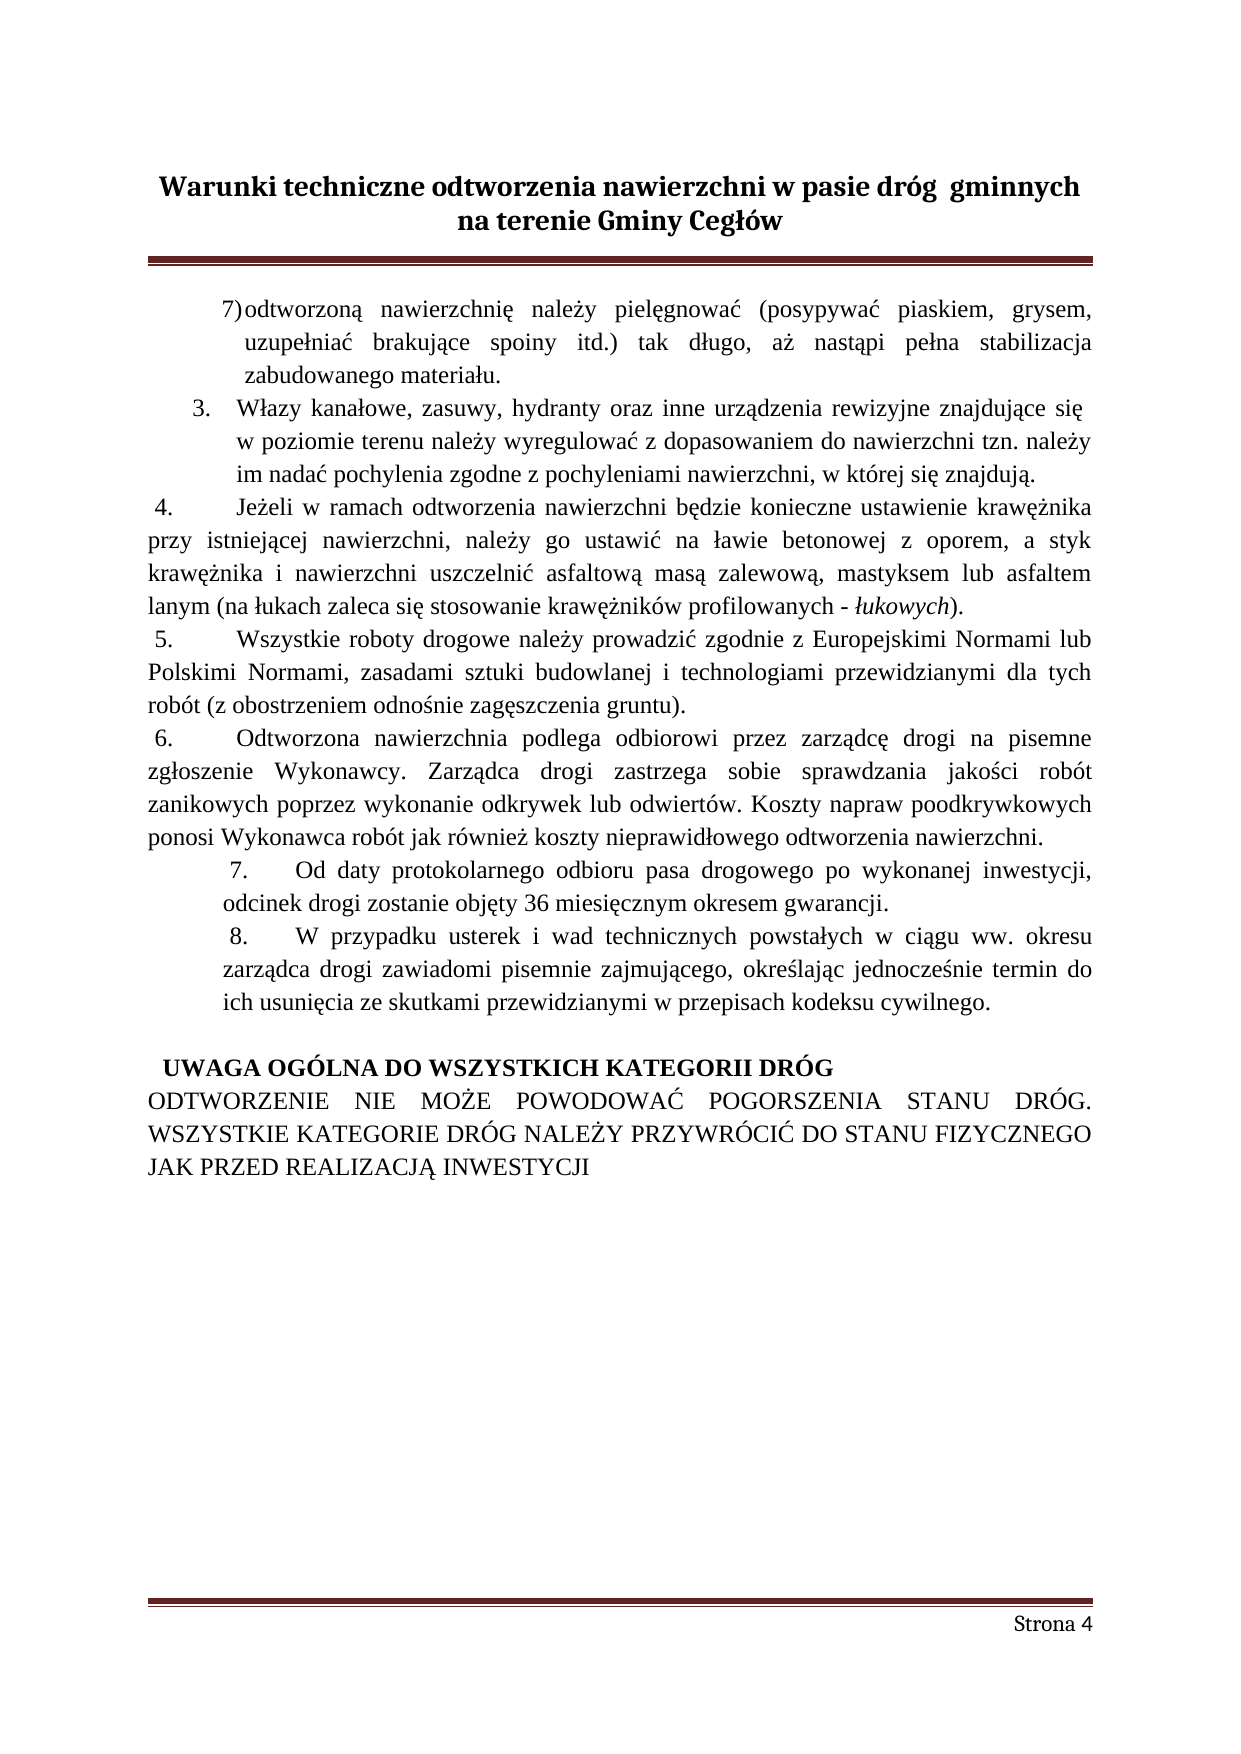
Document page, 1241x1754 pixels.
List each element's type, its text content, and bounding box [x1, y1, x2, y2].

list W przypadku usterek i wad technicznych powstałych w ciągu ww. okresu zarządca drogi zawiadomi pisemnie zajmującego, określając jednocześnie termin do ich usunięcia ze skutkami przewidzianymi w przepisach kodeksu cywilnego. [223, 921, 1093, 1016]
list Jeżeli w ramach odtworzenia nawierzchni będzie konieczne ustawienie krawężnika przy istniejącej nawierzchni, należy go ustawić na ławie betonowej z oporem, a styk krawężnika i nawierzchni uszczelnić asfaltową masą zalewową, mastyksem lub asfaltem lanym (na łukach zaleca się stosowanie krawężników profilowanych - łukowych). [148, 492, 1093, 620]
list Od daty protokolarnego odbioru pasa drogowego po wykonanej inwestycji, odcinek drogi zostanie objęty 36 miesięcznym okresem gwarancji. [223, 855, 1093, 917]
list Wszystkie roboty drogowe należy prowadzić zgodnie z Europejskimi Normami lub Polskimi Normami, zasadami sztuki budowlanej i technologiami przewidzianymi dla tych robót (z obostrzeniem odnośnie zagęszczenia gruntu). [148, 624, 1093, 719]
text UWAGA OGÓLNA DO WSZYSTKICH KATEGORII DRÓG [162, 1053, 1093, 1082]
list Odtworzona nawierzchnia podlega odbiorowi przez zarządcę drogi na pisemne zgłoszenie Wykonawcy. Zarządca drogi zastrzega sobie sprawdzania jakości robót zanikowych poprzez wykonanie odkrywek lub odwiertów. Koszty napraw poodkrywkowych ponosi Wykonawca robót jak również koszty nieprawidłowego odtworzenia nawierzchni. [148, 723, 1093, 851]
list Włazy kanałowe, zasuwy, hydranty oraz inne urządzenia rewizyjne znajdujące się w poziomie terenu należy wyregulować z dopasowaniem do nawierzchni tzn. należy im nadać pochylenia zgodne z pochyleniami nawierzchni, w której się znajdują. [192, 393, 1093, 488]
text ODTWORZENIE NIE MOŻE POWODOWAĆ POGORSZENIA STANU DRÓG. WSZYSTKIE KATEGORIE DRÓG NALEŻY PRZYWRÓCIĆ DO STANU FIZYCZNEGO JAK PRZED REALIZACJĄ INWESTYCJI [148, 1086, 1093, 1181]
list odtworzoną nawierzchnię należy pielęgnować (posypywać piaskiem, grysem, uzupełniać brakujące spoiny itd.) tak długo, aż nastąpi pełna stabilizacja zabudowanego materiału. [221, 294, 1093, 389]
